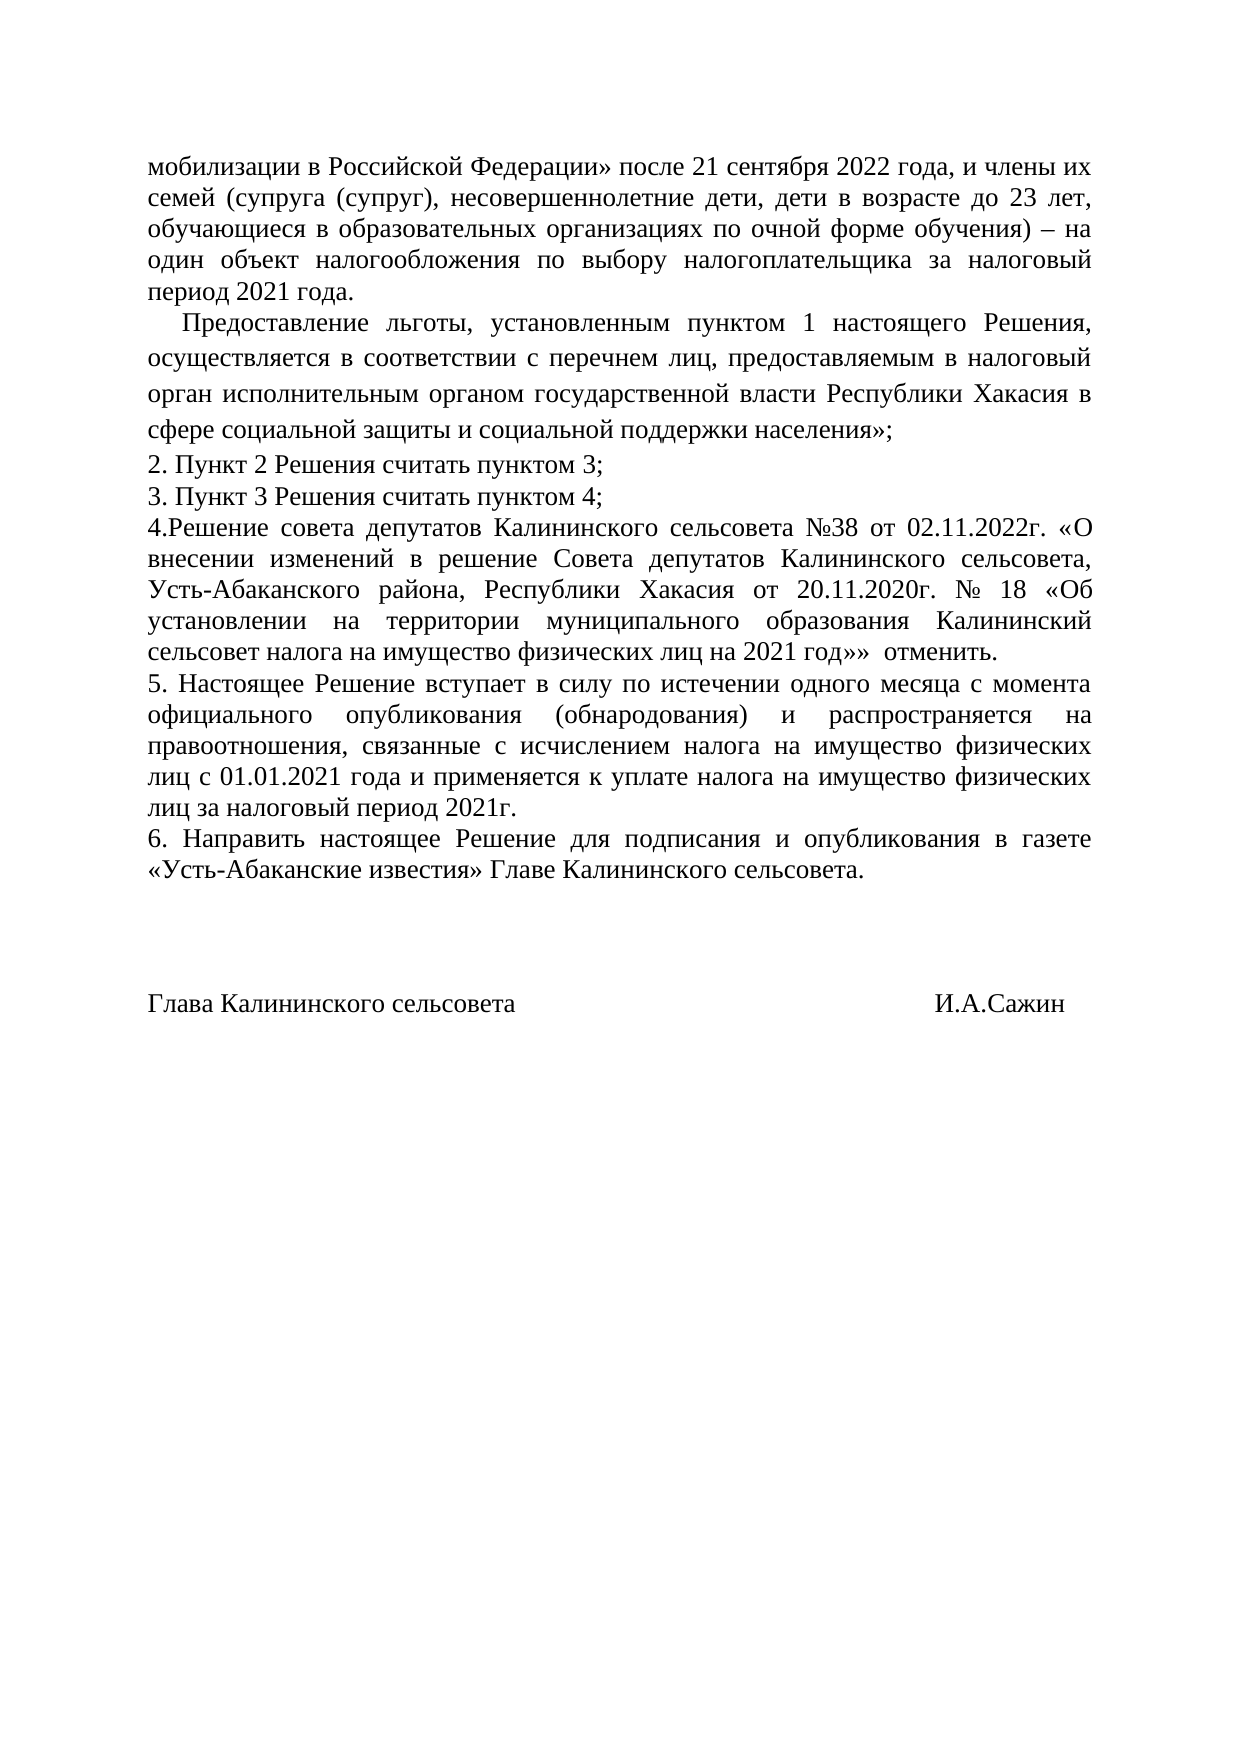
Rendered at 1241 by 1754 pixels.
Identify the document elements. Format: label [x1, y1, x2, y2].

table_header [136, 150, 1104, 1022]
